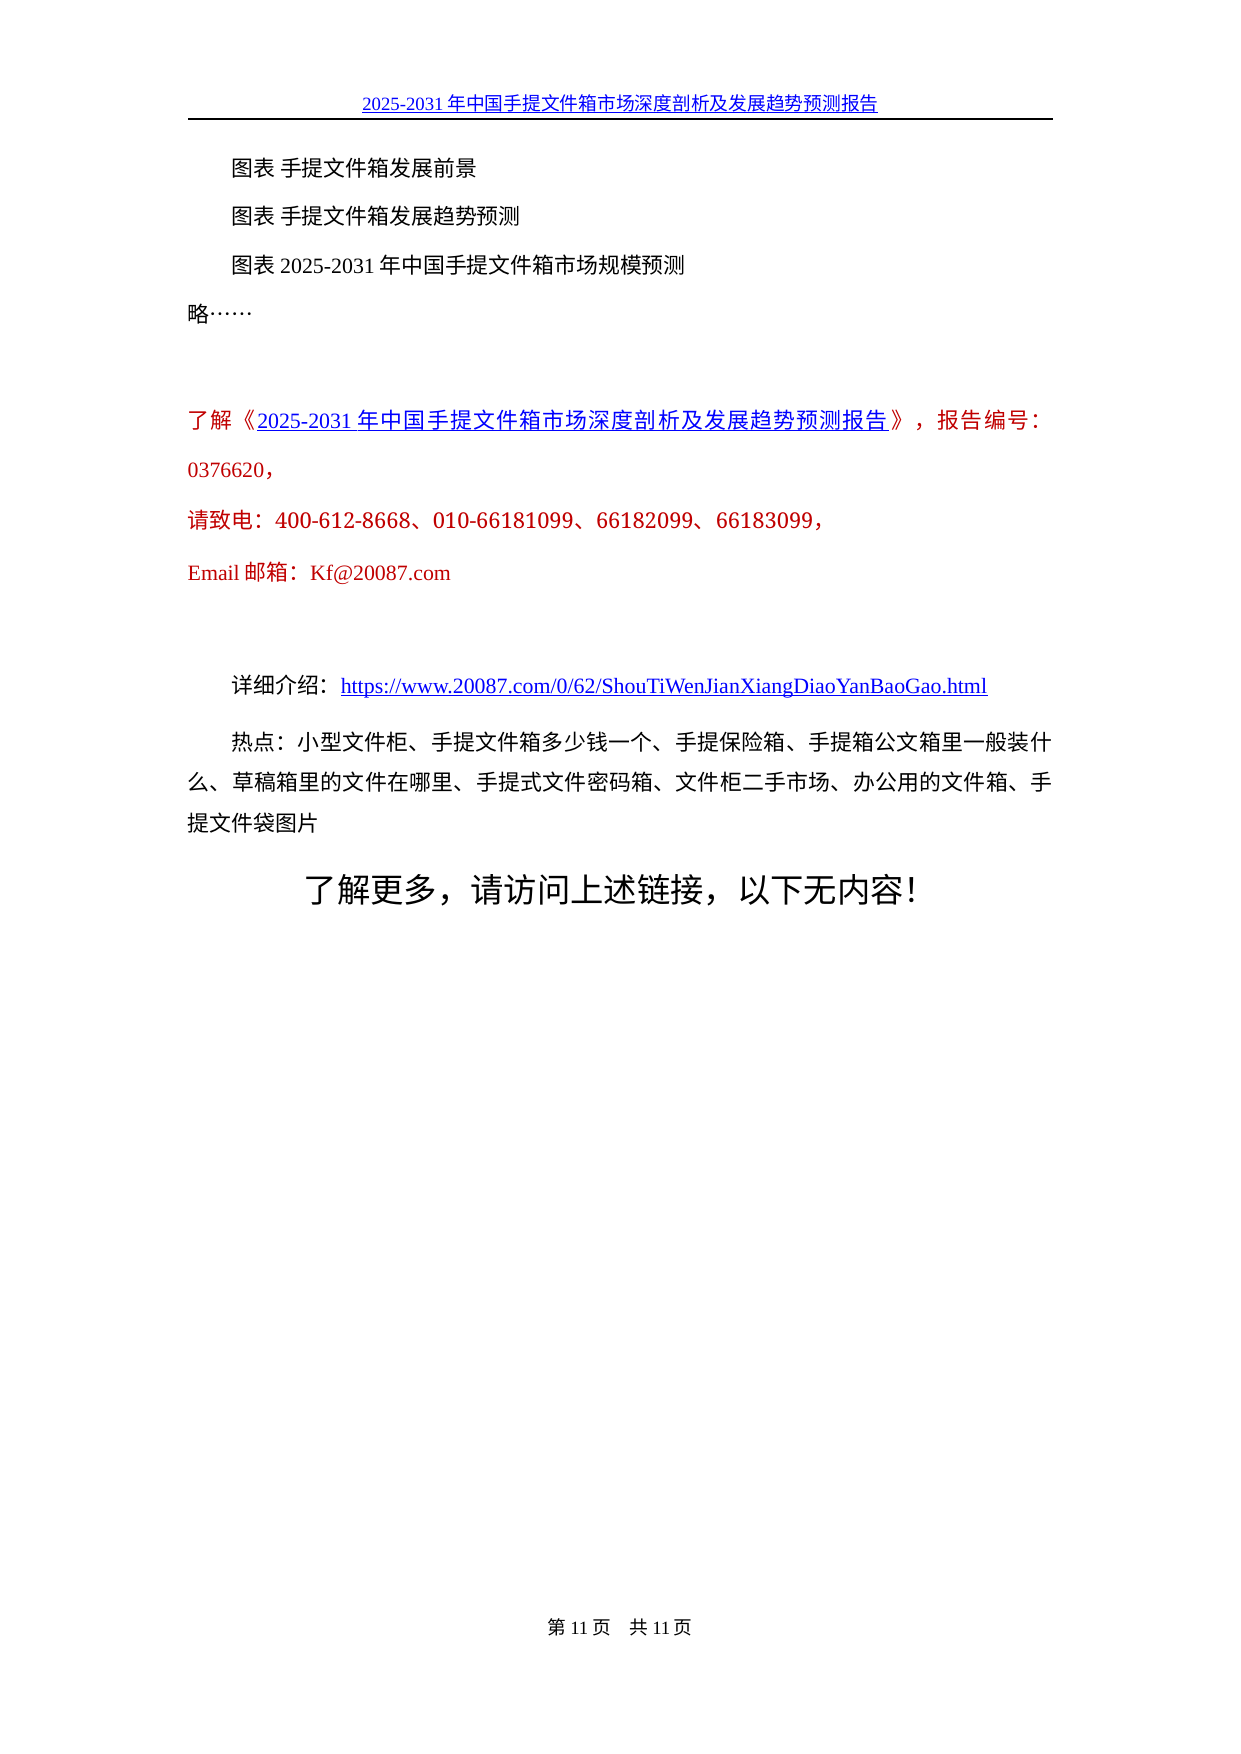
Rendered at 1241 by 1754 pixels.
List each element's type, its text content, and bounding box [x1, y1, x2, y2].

text 请致电：400-612-8668、010-66181099、66182099、66183099， [187, 503, 1053, 536]
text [187, 150, 1053, 329]
text Email邮箱：Kf@20087.com [187, 555, 1053, 587]
text 热点：小型文件柜、手提文件箱多少钱一个、手提保险箱、手提箱公文箱里一般装什么、草稿箱里的文件在哪里、手提式文件密码箱、文件柜二手市场、办公用的文件箱、手提文件袋图片 [187, 724, 1053, 838]
text 详细介绍：https://www.20087.com/0/62/ShouTiWenJianXiangDiaoYanBaoGao.html [187, 668, 1053, 700]
text 了解《2025-2031年中国手提文件箱市场深度剖析及发展趋势预测报告》，报告编号：0376620， [187, 403, 1053, 484]
title 了解更多，请访问上述链接，以下无内容！ [187, 856, 1053, 921]
